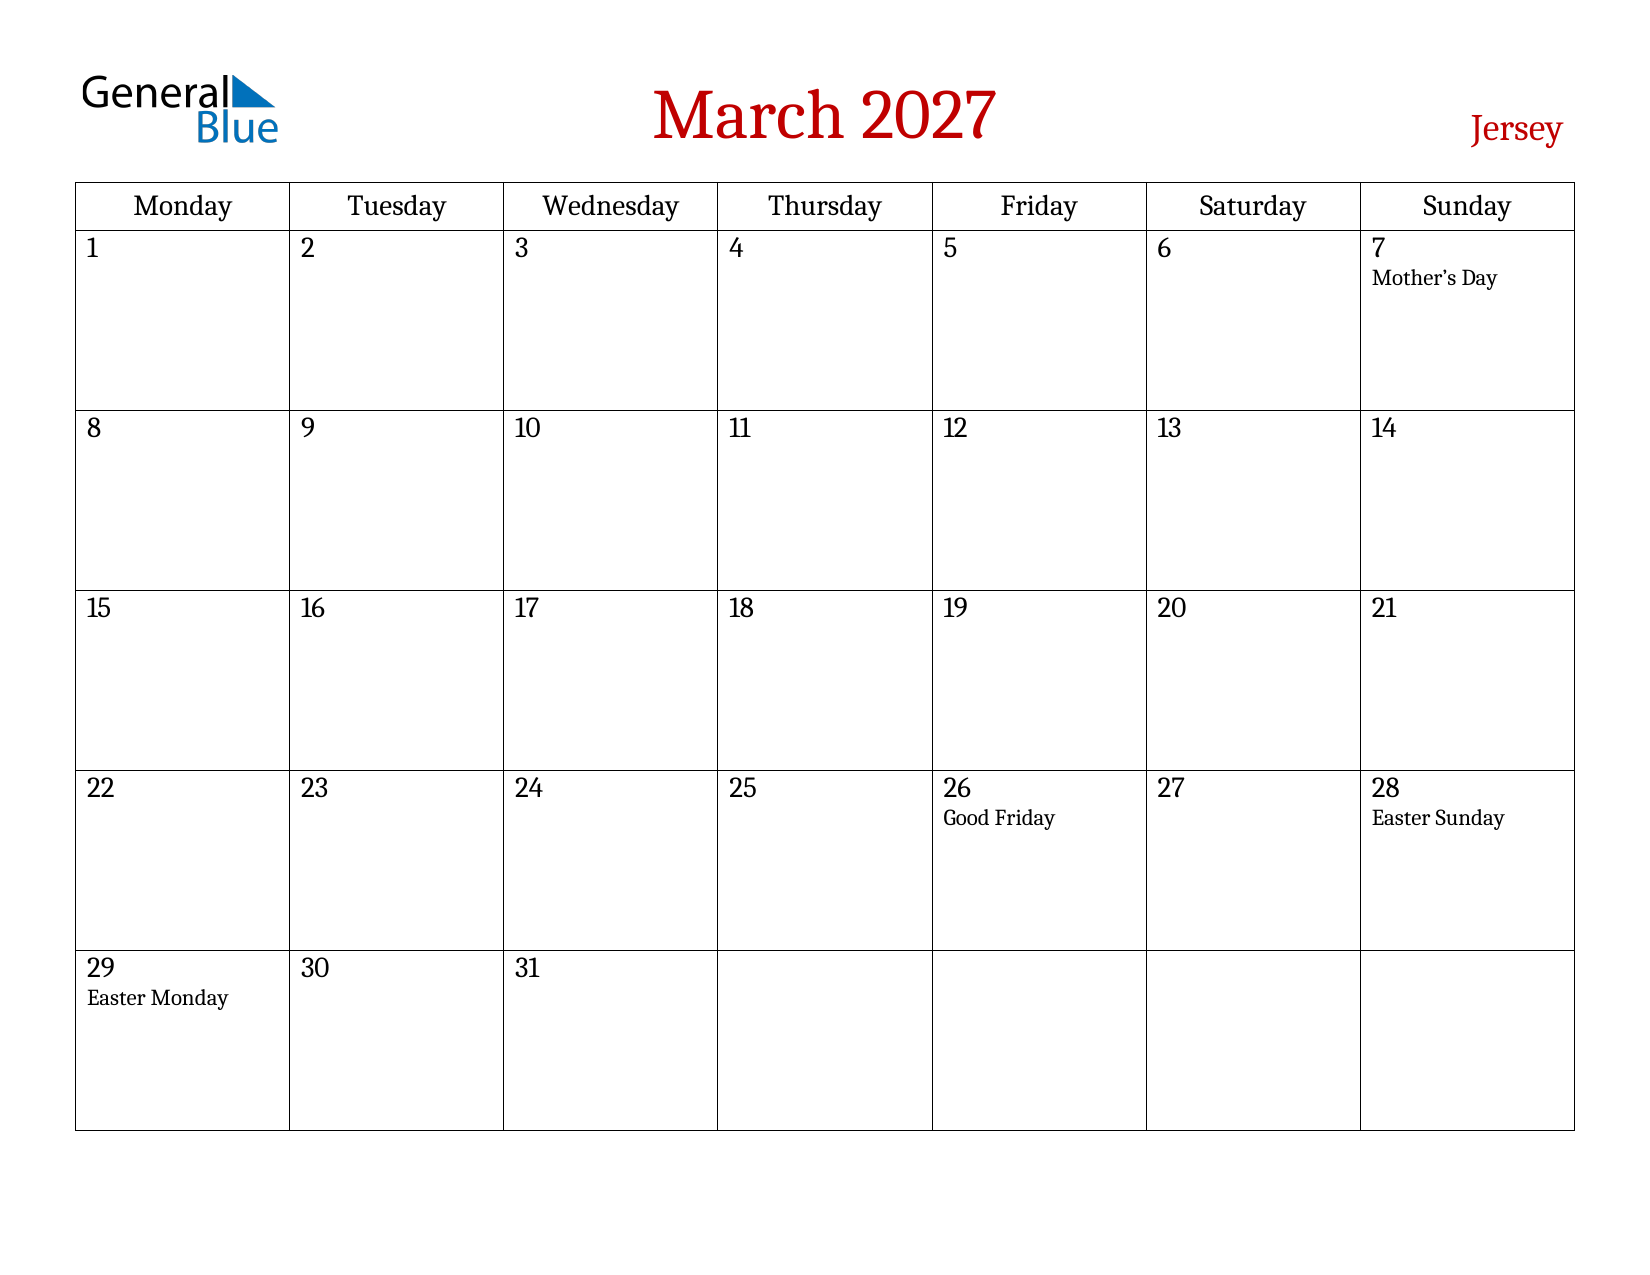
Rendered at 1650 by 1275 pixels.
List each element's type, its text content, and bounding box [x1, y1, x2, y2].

table_cell [290, 445, 503, 590]
table_cell [1361, 985, 1574, 1130]
table_cell 19 [933, 591, 1146, 625]
table_cell [76, 265, 289, 410]
table_cell 29 [76, 951, 289, 985]
table_cell Easter Sunday [1361, 805, 1574, 950]
table_cell Sunday [1361, 183, 1574, 230]
table_cell 2 [290, 231, 503, 264]
table_cell 7 [1361, 231, 1574, 264]
table_cell [504, 805, 717, 950]
table_cell [1147, 805, 1360, 950]
table_cell [1147, 445, 1360, 590]
table_cell 14 [1361, 411, 1574, 444]
table_cell 6 [1147, 231, 1360, 264]
table_cell Easter Monday [76, 985, 289, 1130]
table_cell [1361, 625, 1574, 770]
table_cell 20 [1147, 591, 1360, 625]
table_cell [76, 445, 289, 590]
table_cell 22 [76, 771, 289, 805]
table_cell 24 [504, 771, 717, 805]
table_cell Friday [933, 183, 1146, 230]
table_cell 10 [504, 411, 717, 444]
table_cell [718, 445, 932, 590]
table_cell [504, 625, 717, 770]
table_cell [933, 445, 1146, 590]
table_cell 1 [76, 231, 289, 264]
table_cell 26 [933, 771, 1146, 805]
table_cell [290, 805, 503, 950]
table_cell [76, 805, 289, 950]
table_cell 23 [290, 771, 503, 805]
table_cell [718, 805, 932, 950]
table_cell [933, 951, 1146, 985]
table_cell 8 [76, 411, 289, 444]
table_cell [290, 625, 503, 770]
table_cell [1147, 265, 1360, 410]
table_cell 11 [718, 411, 932, 444]
table_cell Thursday [718, 183, 932, 230]
table_cell Good Friday [933, 805, 1146, 950]
table_cell 30 [290, 951, 503, 985]
table_cell 21 [1361, 591, 1574, 625]
table_cell [504, 445, 717, 590]
table_cell 9 [290, 411, 503, 444]
table_cell [1361, 951, 1574, 985]
table_cell [290, 985, 503, 1130]
table_cell 31 [504, 951, 717, 985]
table_cell [718, 985, 932, 1130]
table_cell [718, 625, 932, 770]
table_cell Wednesday [504, 183, 717, 230]
table_cell [504, 265, 717, 410]
table_cell 27 [1147, 771, 1360, 805]
table_cell Mother’s Day [1361, 265, 1574, 410]
table_cell 13 [1147, 411, 1360, 444]
table_cell [504, 985, 717, 1130]
table_header [76, 75, 503, 182]
table_cell 4 [718, 231, 932, 264]
table_cell 25 [718, 771, 932, 805]
picture [82, 75, 278, 143]
table_cell 18 [718, 591, 932, 625]
table_cell 28 [1361, 771, 1574, 805]
table_cell [718, 265, 932, 410]
table_cell 17 [504, 591, 717, 625]
table_cell Monday [76, 183, 289, 230]
table_cell [1147, 951, 1360, 985]
table_cell [933, 265, 1146, 410]
table_cell [290, 265, 503, 410]
table_header March 2027 [504, 75, 1146, 182]
table_cell [933, 985, 1146, 1130]
table_cell 12 [933, 411, 1146, 444]
table_cell 15 [76, 591, 289, 625]
table_cell 3 [504, 231, 717, 264]
table_cell [1147, 625, 1360, 770]
table_cell Tuesday [290, 183, 503, 230]
table_cell Saturday [1147, 183, 1360, 230]
table_cell [1361, 445, 1574, 590]
table_cell [1147, 985, 1360, 1130]
table_cell [76, 625, 289, 770]
table_cell [718, 951, 932, 985]
table_cell 5 [933, 231, 1146, 264]
table_cell 16 [290, 591, 503, 625]
table_cell [933, 625, 1146, 770]
table_header Jersey [1146, 75, 1574, 182]
